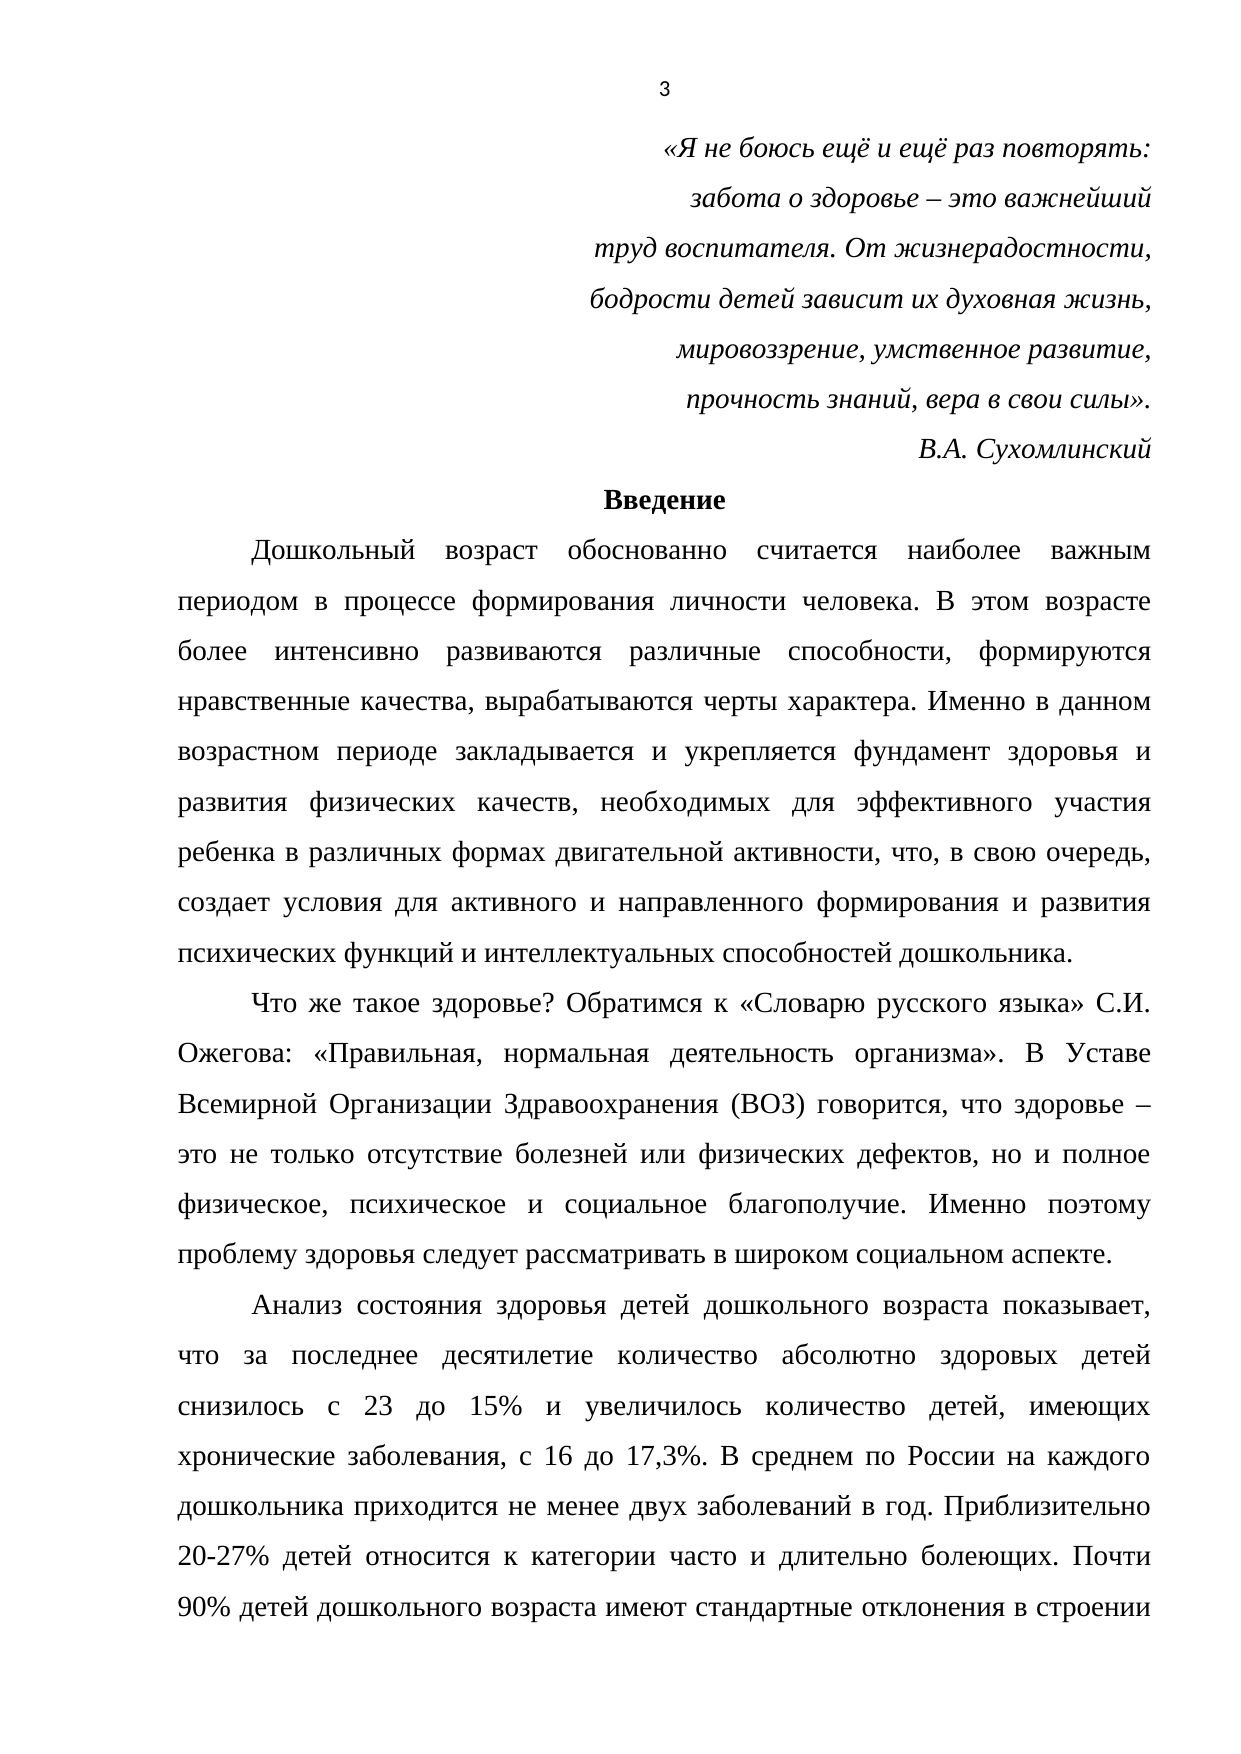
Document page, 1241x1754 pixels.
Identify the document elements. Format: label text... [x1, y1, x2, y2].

text бодрости детей зависит их духовная жизнь, [177, 281, 1152, 314]
text «Я не боюсь ещё и ещё раз повторять: [177, 130, 1152, 163]
text Введение [177, 482, 1152, 516]
text Что же такое здоровье? Обратимся к «Словарю русского языка» С.И. Ожегова: «Правильная, нормальная деятельность организма». В Уставе Всемирной Организации Здравоохранения (ВОЗ) говорится, что здоровье – это не только отсутствие болезней или физических дефектов, но и полное физическое, психическое и социальное благополучие. Именно поэтому проблему здоровья следует рассматривать в широком социальном аспекте. [177, 985, 1152, 1270]
text мировоззрение, умственное развитие, [177, 331, 1152, 364]
text труд воспитателя. От жизнерадостности, [177, 230, 1152, 264]
text забота о здоровье – это важнейший [177, 180, 1152, 214]
text В.А. Сухомлинский [177, 432, 1152, 465]
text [177, 1287, 1152, 1622]
text Дошкольный возраст обоснованно считается наиболее важным периодом в процессе формирования личности человека. В этом возрасте более интенсивно развиваются различные способности, формируются нравственные качества, вырабатываются черты характера. Именно в данном возрастном периоде закладывается и укрепляется фундамент здоровья и развития физических качеств, необходимых для эффективного участия ребенка в различных формах двигательной активности, что, в свою очередь, создает условия для активного и направленного формирования и развития психических функций и интеллектуальных способностей дошкольника. [177, 532, 1152, 968]
text прочность знаний, вера в свои силы». [177, 381, 1152, 415]
